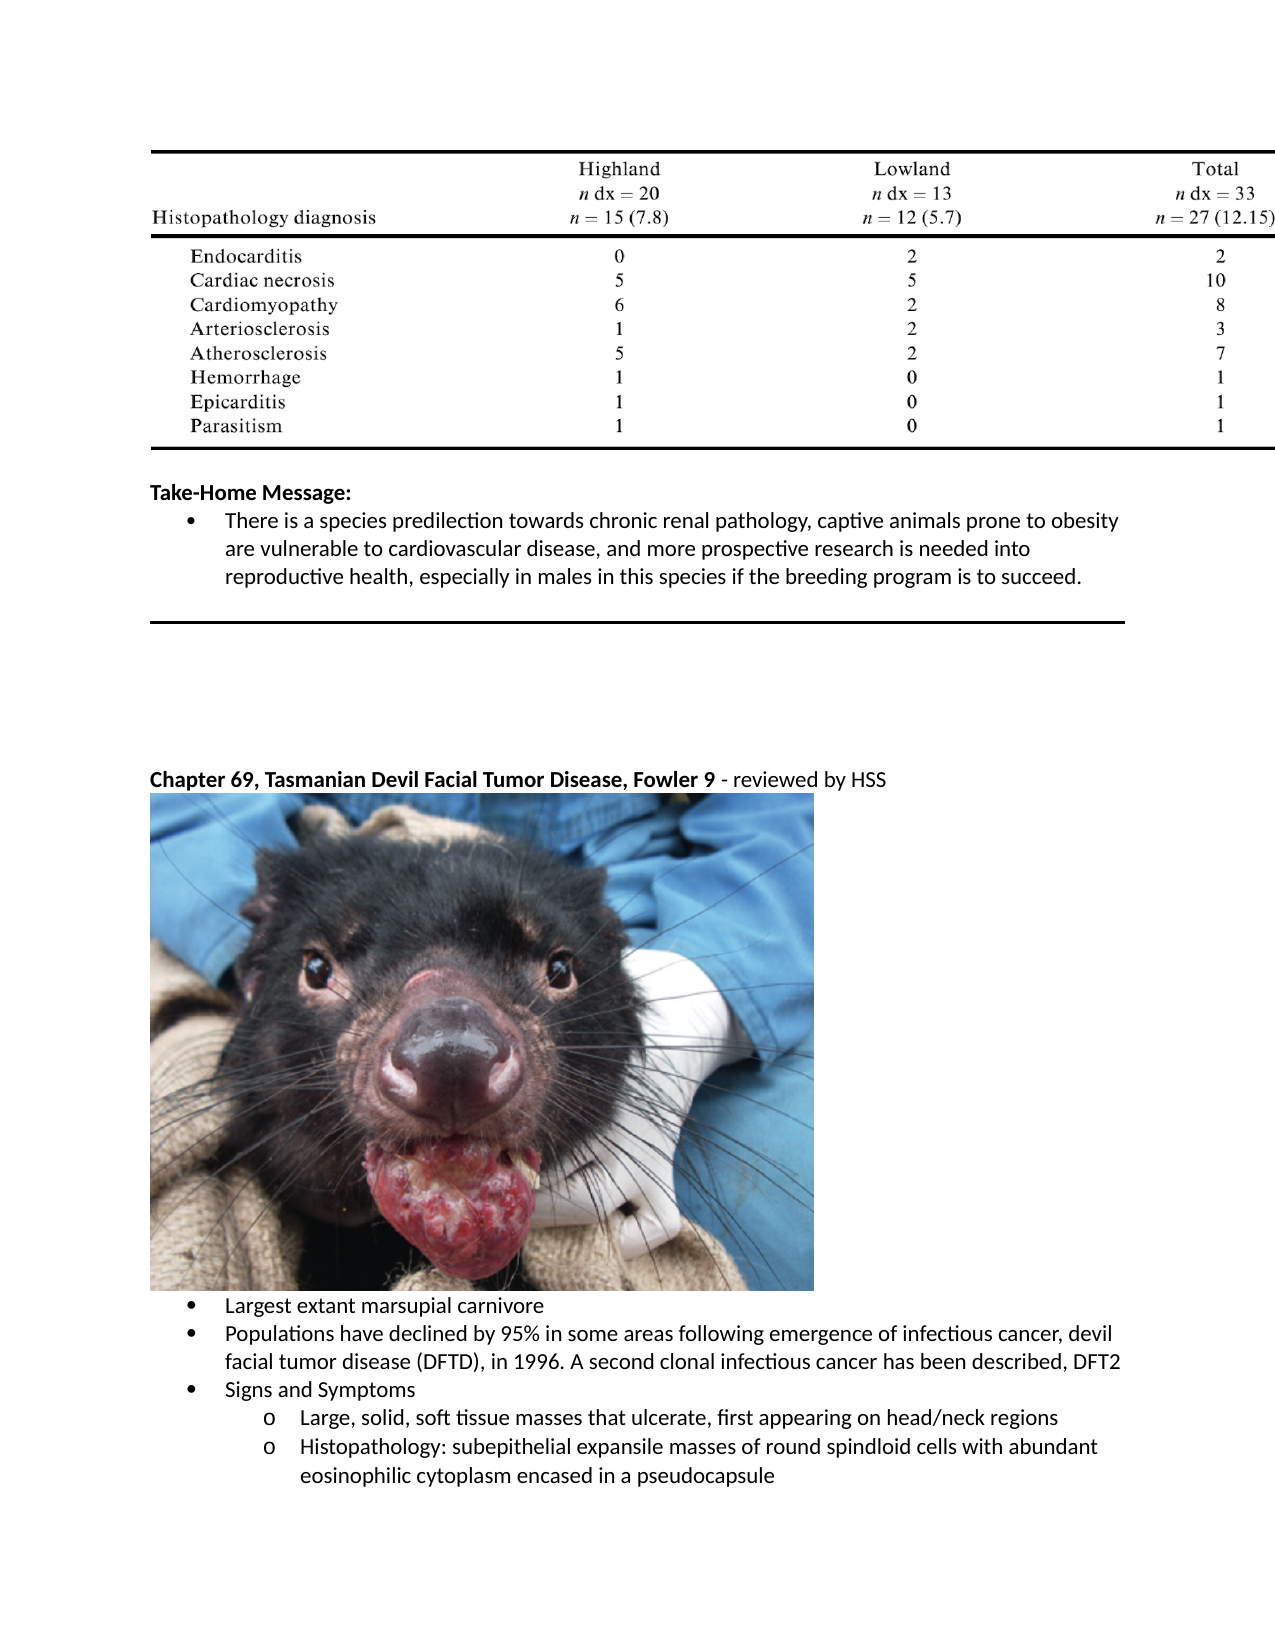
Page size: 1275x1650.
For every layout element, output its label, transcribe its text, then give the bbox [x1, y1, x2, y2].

list Largest extant marsupial carnivore [187, 1291, 1125, 1319]
list Large, solid, soft tissue masses that ulcerate, first appearing on head/neck regions [262, 1403, 1125, 1432]
list Signs and Symptoms [187, 1375, 1125, 1403]
picture [150, 150, 1275, 450]
text Chapter 69, Tasmanian Devil Facial Tumor Disease, Fowler 9 - reviewed by HSS [150, 765, 1125, 793]
list Histopathology: subepithelial expansile masses of round spindloid cells with abundant eosinophilic cytoplasm encased in a pseudocapsule [262, 1432, 1125, 1489]
list There is a species predilection towards chronic renal pathology, captive animals prone to obesity are vulnerable to cardiovascular disease, and more prospective research is needed into reproductive health, especially in males in this species if the breeding program is to succeed. [187, 506, 1125, 590]
list Populations have declined by 95% in some areas following emergence of infectious cancer, devil facial tumor disease (DFTD), in 1996. A second clonal infectious cancer has been described, DFT2 [187, 1319, 1125, 1375]
text Take-Home Message: [150, 478, 1125, 506]
picture [150, 793, 814, 1291]
